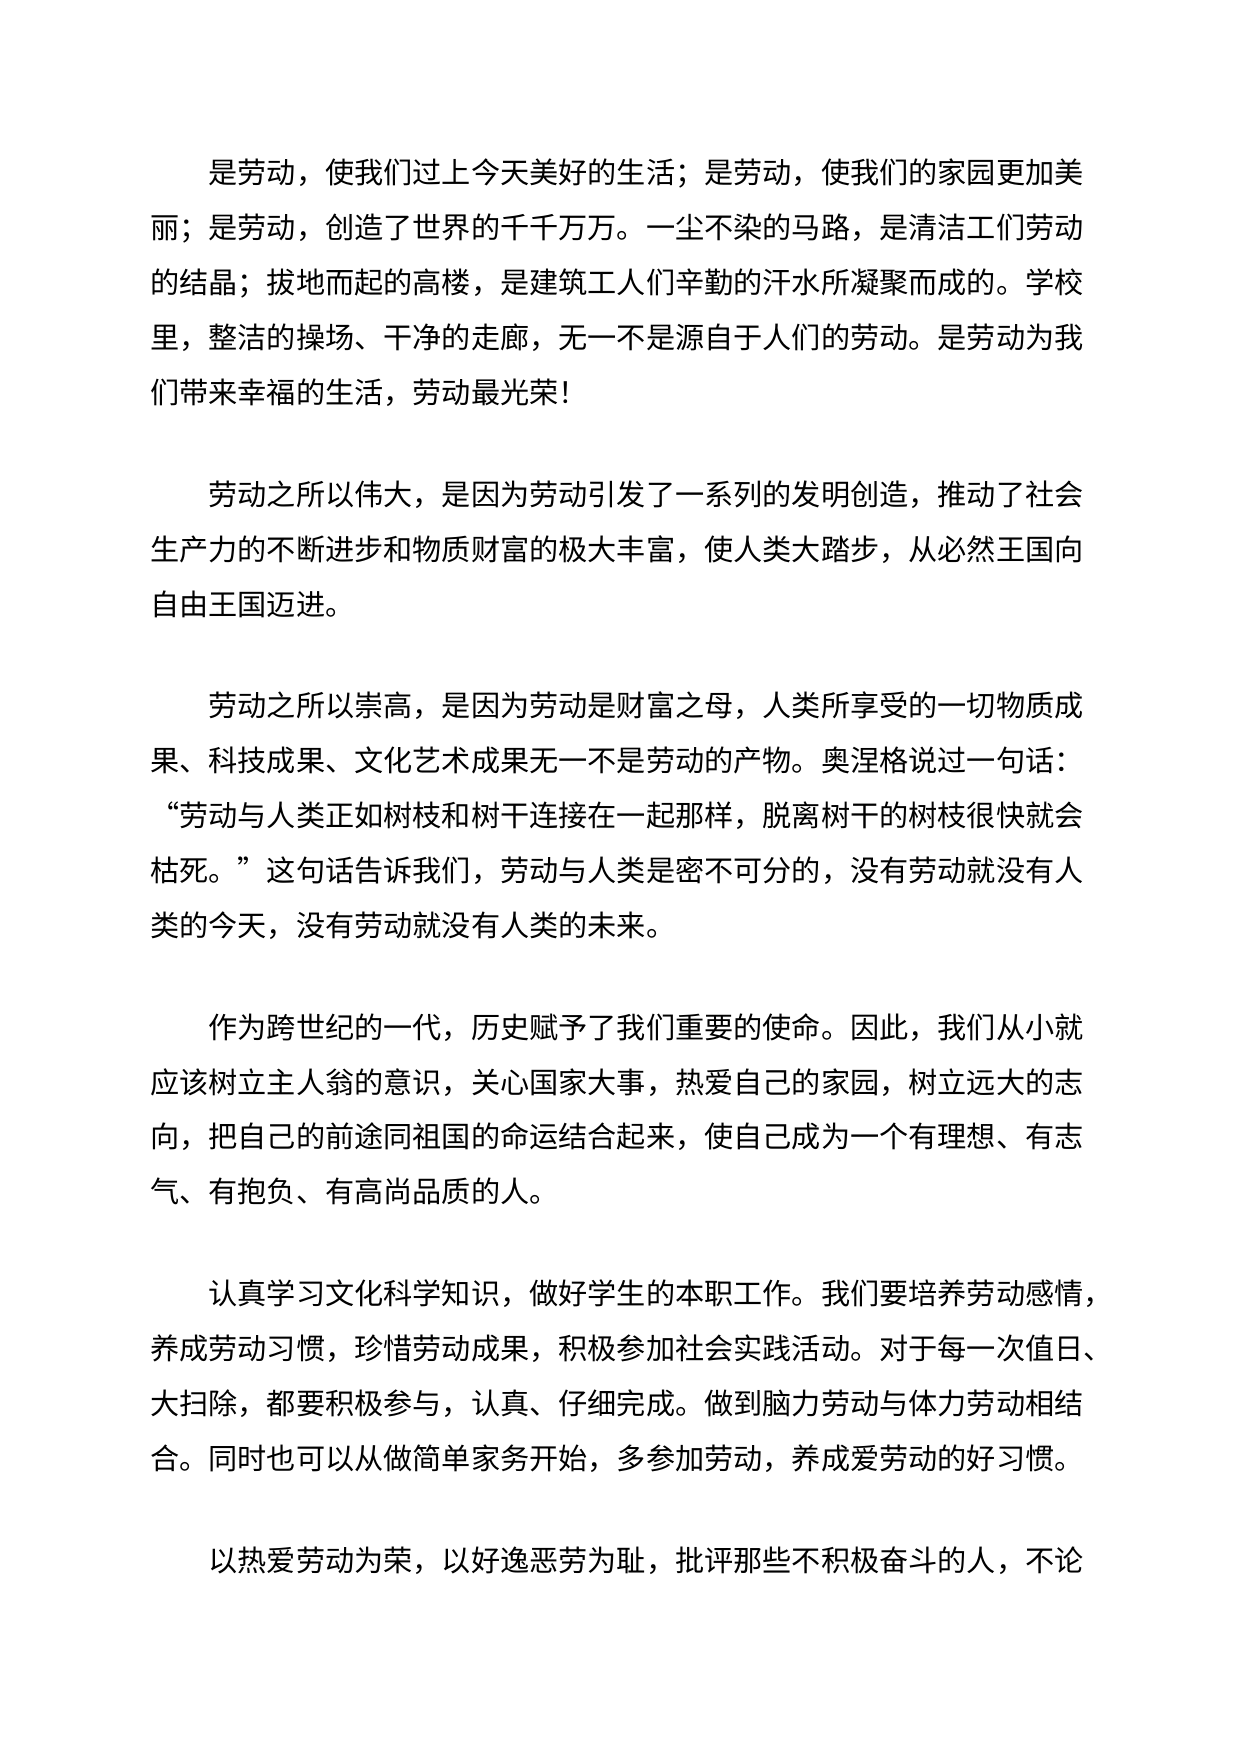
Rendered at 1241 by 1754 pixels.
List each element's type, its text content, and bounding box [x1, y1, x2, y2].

text 劳动之所以崇高，是因为劳动是财富之母，人类所享受的一切物质成果、科技成果、文化艺术成果无一不是劳动的产物。奥涅格说过一句话：“劳动与人类正如树枝和树干连接在一起那样，脱离树干的树枝很快就会枯死。”这句话告诉我们，劳动与人类是密不可分的，没有劳动就没有人类的今天，没有劳动就没有人类的未来。 [150, 683, 1090, 945]
text 是劳动，使我们过上今天美好的生活；是劳动，使我们的家园更加美丽；是劳动，创造了世界的千千万万。一尘不染的马路，是清洁工们劳动的结晶；拔地而起的高楼，是建筑工人们辛勤的汗水所凝聚而成的。学校里，整洁的操场、干净的走廊，无一不是源自于人们的劳动。是劳动为我们带来幸福的生活，劳动最光荣！ [150, 150, 1090, 412]
text 作为跨世纪的一代，历史赋予了我们重要的使命。因此，我们从小就应该树立主人翁的意识，关心国家大事，热爱自己的家园，树立远大的志向，把自己的前途同祖国的命运结合起来，使自己成为一个有理想、有志气、有抱负、有高尚品质的人。 [150, 1004, 1090, 1211]
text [150, 1537, 1090, 1579]
text 劳动之所以伟大，是因为劳动引发了一系列的发明创造，推动了社会生产力的不断进步和物质财富的极大丰富，使人类大踏步，从必然王国向自由王国迈进。 [150, 471, 1090, 623]
text 认真学习文化科学知识，做好学生的本职工作。我们要培养劳动感情，养成劳动习惯，珍惜劳动成果，积极参加社会实践活动。对于每一次值日、大扫除，都要积极参与，认真、仔细完成。做到脑力劳动与体力劳动相结合。同时也可以从做简单家务开始，多参加劳动，养成爱劳动的好习惯。 [150, 1271, 1090, 1478]
